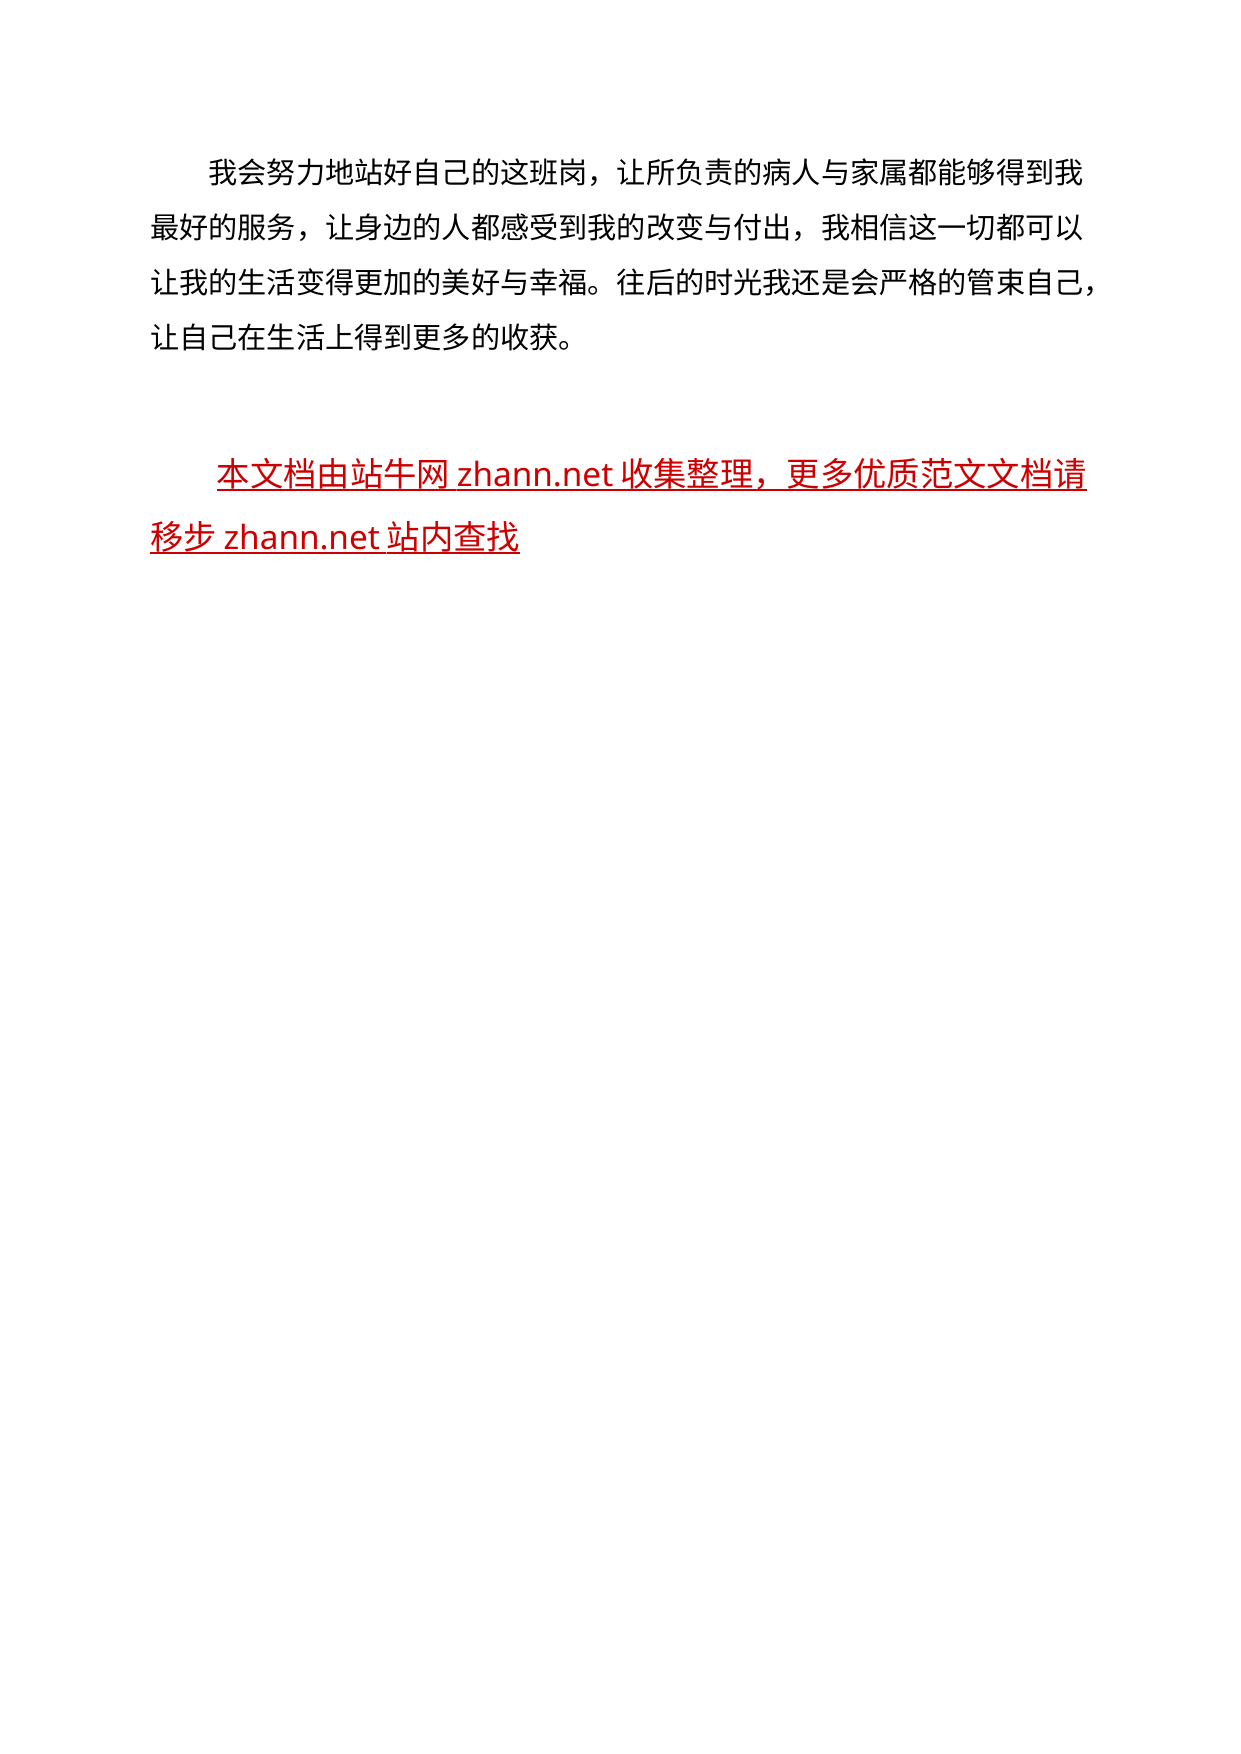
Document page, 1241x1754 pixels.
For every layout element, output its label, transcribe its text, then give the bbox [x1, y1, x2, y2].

text 本文档由站牛网zhann.net收集整理，更多优质范文文档请移步zhann.net站内查找 [150, 448, 1090, 559]
text 我会努力地站好自己的这班岗，让所负责的病人与家属都能够得到我最好的服务，让身边的人都感受到我的改变与付出，我相信这一切都可以让我的生活变得更加的美好与幸福。往后的时光我还是会严格的管束自己，让自己在生活上得到更多的收获。 [150, 150, 1090, 357]
